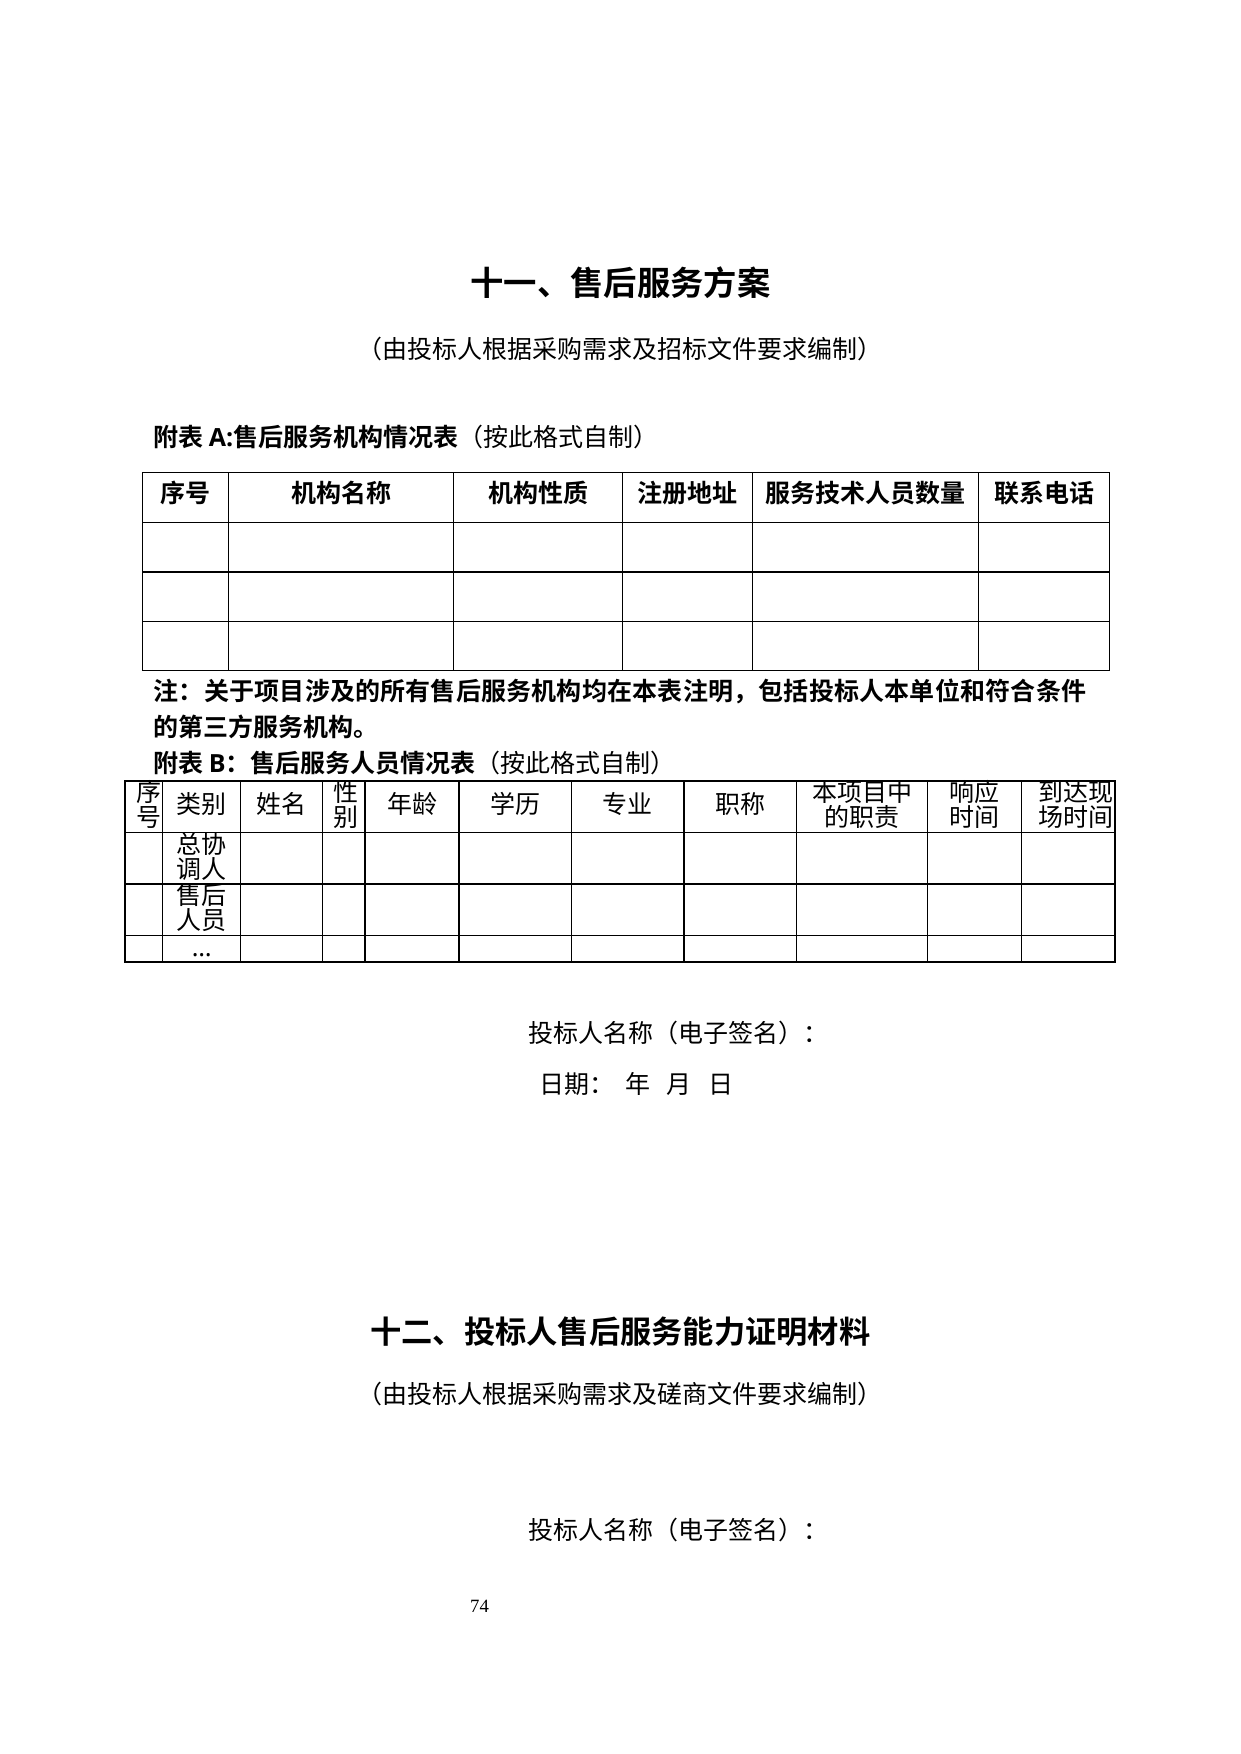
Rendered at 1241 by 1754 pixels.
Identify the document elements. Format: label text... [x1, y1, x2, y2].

table_cell [241, 833, 322, 883]
table_cell [241, 885, 322, 934]
table_cell [323, 936, 364, 961]
table_cell [460, 885, 571, 934]
table_cell [460, 936, 571, 961]
text 附表B：售后服务人员情况表（按此格式自制） [153, 744, 1087, 780]
table_cell [572, 885, 683, 934]
table_cell [797, 833, 927, 883]
table_header 服务技术人员数量 [753, 473, 978, 522]
table_cell [229, 573, 453, 621]
table_cell [143, 622, 228, 670]
table_header 姓名 [241, 782, 322, 831]
table_cell [143, 523, 228, 571]
table_header 年龄 [366, 782, 458, 831]
table_header 注册地址 [623, 473, 752, 522]
table_cell 总协调人 [163, 833, 240, 883]
table_header 响应时间 [928, 782, 1021, 831]
table_cell [229, 523, 453, 571]
table_header 序号 [126, 782, 162, 831]
table_cell [753, 622, 978, 670]
text 十一、售后服务方案 [153, 257, 1087, 305]
table_cell [928, 936, 1021, 961]
table_cell [366, 833, 458, 883]
table_cell [572, 833, 683, 883]
text 投标人名称（电子签名）： [153, 1014, 1087, 1050]
text （由投标人根据采购需求及磋商文件要求编制） [153, 1374, 1087, 1411]
table_cell [623, 573, 752, 621]
table_cell [1022, 833, 1114, 883]
table_header 性别 [323, 782, 364, 831]
table_cell [685, 833, 796, 883]
table_cell [685, 885, 796, 934]
table_header 类别 [163, 782, 240, 831]
table_cell [1022, 885, 1114, 934]
table_cell [979, 622, 1109, 670]
text 日期： 年 月 日 [153, 1064, 1087, 1101]
table_cell [229, 622, 453, 670]
table_header 专业 [572, 782, 683, 831]
table_cell [928, 885, 1021, 934]
table_cell [454, 622, 622, 670]
table_cell [572, 936, 683, 961]
table_cell [753, 523, 978, 571]
text 注：关于项目涉及的所有售后服务机构均在本表注明，包括投标人本单位和符合条件的第三方服务机构。 [153, 671, 1087, 744]
table_cell [126, 936, 162, 961]
table_cell [797, 885, 927, 934]
table_cell [460, 833, 571, 883]
table_cell [928, 833, 1021, 883]
table_cell [323, 885, 364, 934]
text 投标人名称（电子签名）： [153, 1511, 1087, 1547]
text 附表A:售后服务机构情况表（按此格式自制） [153, 418, 1087, 454]
table_cell [753, 573, 978, 621]
table_cell [797, 936, 927, 961]
text 十二、投标人售后服务能力证明材料 [153, 1307, 1087, 1352]
table_header 职称 [685, 782, 796, 831]
table_cell [366, 885, 458, 934]
table_cell [1022, 936, 1114, 961]
table_cell [454, 573, 622, 621]
table_cell [685, 936, 796, 961]
table_cell [241, 936, 322, 961]
table_cell [126, 885, 162, 934]
table_header 序号 [143, 473, 228, 522]
table_cell [623, 523, 752, 571]
table_header 到达现场时间 [1022, 782, 1114, 831]
table_cell [979, 573, 1109, 621]
table_cell [454, 523, 622, 571]
table_cell [126, 833, 162, 883]
table_header 机构性质 [454, 473, 622, 522]
table_cell [623, 622, 752, 670]
table_cell [143, 573, 228, 621]
table_cell [979, 523, 1109, 571]
table_cell [366, 936, 458, 961]
table_cell … [163, 936, 240, 961]
table_header 联系电话 [979, 473, 1109, 522]
table_header 本项目中的职责 [797, 782, 927, 831]
table_header 机构名称 [229, 473, 453, 522]
table_cell [323, 833, 364, 883]
table_header 学历 [460, 782, 571, 831]
table_cell 售后人员 [163, 885, 240, 934]
text （由投标人根据采购需求及招标文件要求编制） [153, 329, 1087, 366]
